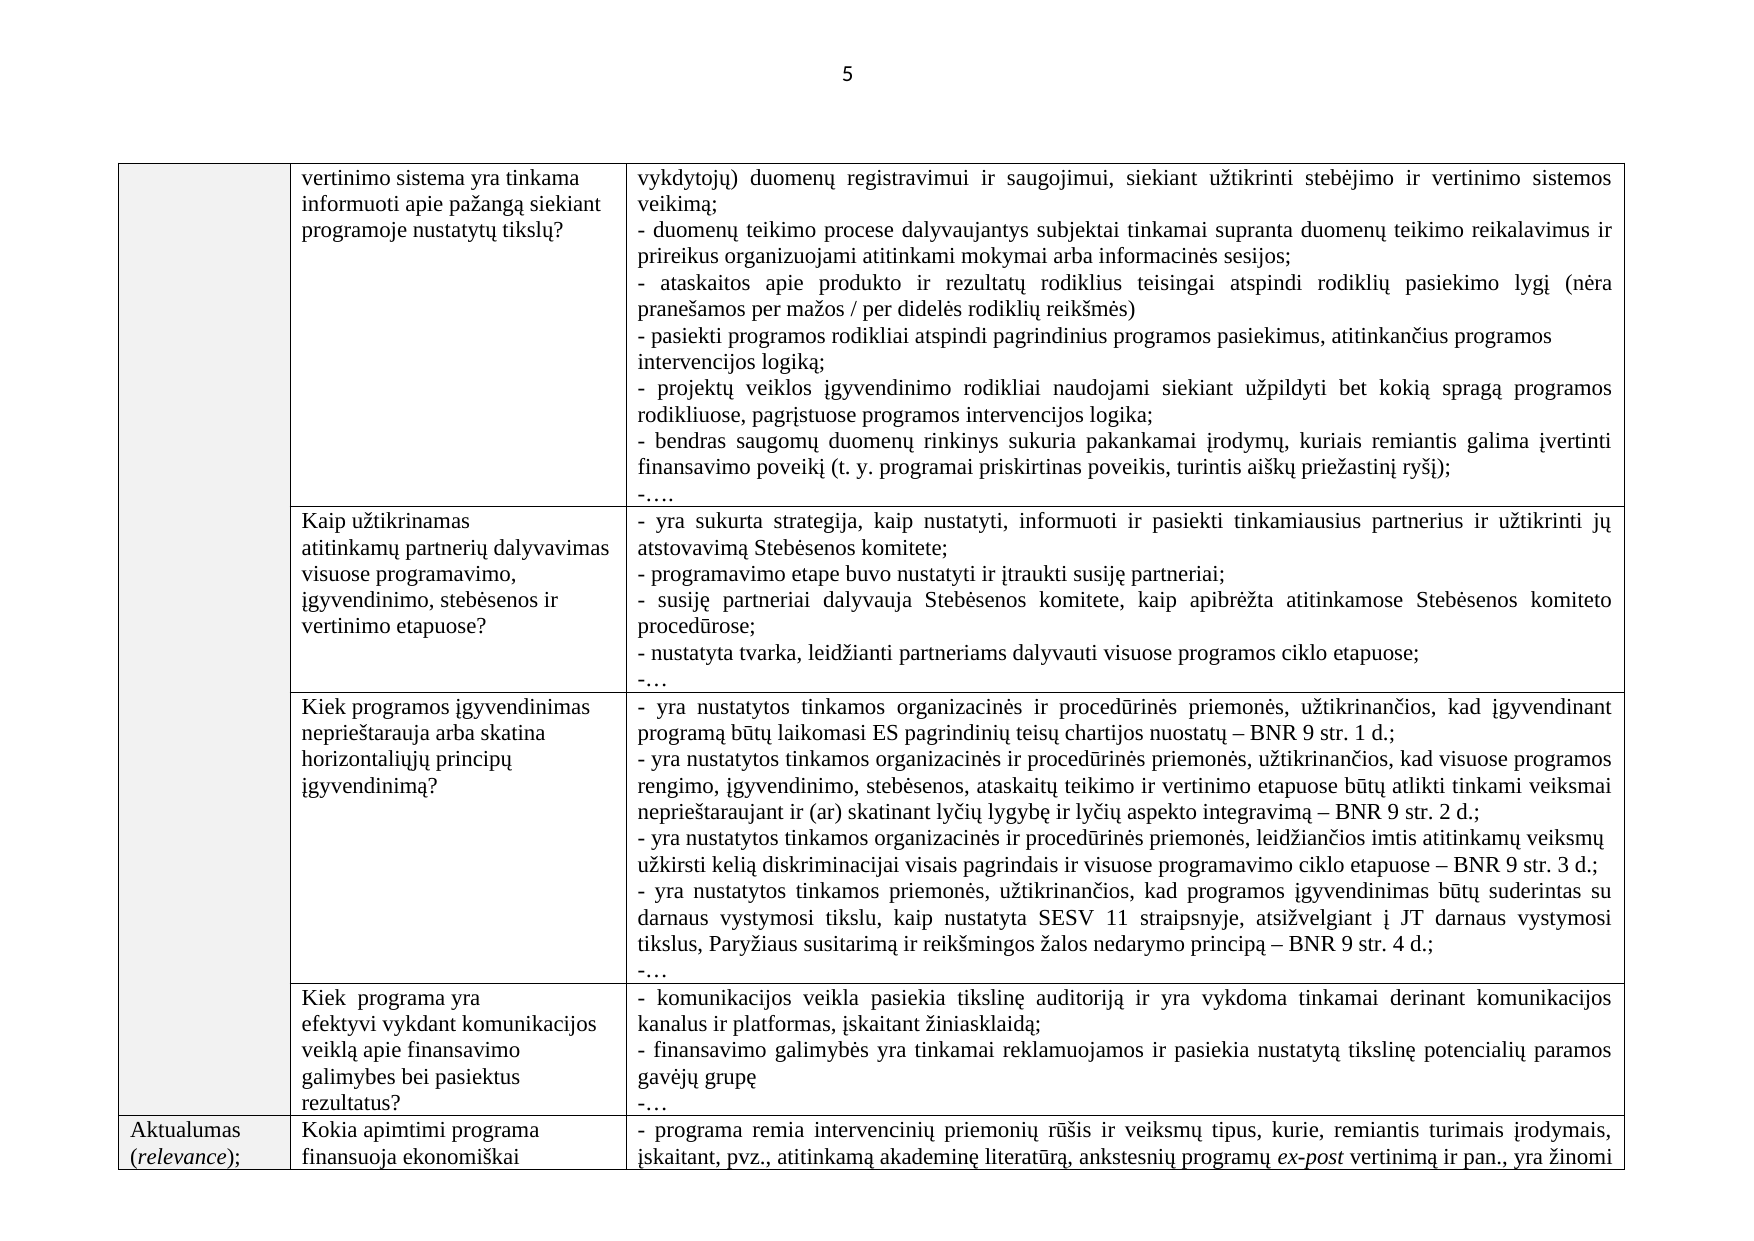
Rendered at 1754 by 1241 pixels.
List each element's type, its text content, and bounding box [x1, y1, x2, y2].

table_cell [291, 164, 626, 506]
table_cell - yra sukurta strategija, kaip nustatyti, informuoti ir pasiekti tinkamiausius partnerius ir užtikrinti jų atstovavimą Stebėsenos komitete; - programavimo etape buvo nustatyti ir įtraukti susiję partneriai; - susiję partneriai dalyvauja Stebėsenos komitete, kaip apibrėžta atitinkamose Stebėsenos komiteto procedūrose; - nustatyta tvarka, leidžianti partneriams dalyvauti visuose programos ciklo etapuose; -… [627, 507, 1624, 692]
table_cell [627, 1116, 1624, 1169]
table_cell Kaip užtikrinamas atitinkamų partnerių dalyvavimas visuose programavimo, įgyvendinimo, stebėsenos ir vertinimo etapuose? [291, 507, 626, 692]
table_cell - komunikacijos veikla pasiekia tikslinę auditoriją ir yra vykdoma tinkamai derinant komunikacijos kanalus ir platformas, įskaitant žiniasklaidą; - finansavimo galimybės yra tinkamai reklamuojamos ir pasiekia nustatytą tikslinę potencialių paramos gavėjų grupę -… [627, 984, 1624, 1115]
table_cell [119, 1116, 290, 1169]
table_cell Kiek programos įgyvendinimas neprieštarauja arba skatina horizontaliųjų principų įgyvendinimą? [291, 693, 626, 983]
table_cell - yra nustatytos tinkamos organizacinės ir procedūrinės priemonės, užtikrinančios, kad įgyvendinant programą būtų laikomasi ES pagrindinių teisų chartijos nuostatų – BNR 9 str. 1 d.; - yra nustatytos tinkamos organizacinės ir procedūrinės priemonės, užtikrinančios, kad visuose programos rengimo, įgyvendinimo, stebėsenos, ataskaitų teikimo ir vertinimo etapuose būtų atlikti tinkami veiksmai neprieštaraujant ir (ar) skatinant lyčių lygybę ir lyčių aspekto integravimą – BNR 9 str. 2 d.; - yra nustatytos tinkamos organizacinės ir procedūrinės priemonės, leidžiančios imtis atitinkamų veiksmų užkirsti kelią diskriminacijai visais pagrindais ir visuose programavimo ciklo etapuose – BNR 9 str. 3 d.; - yra nustatytos tinkamos priemonės, užtikrinančios, kad programos įgyvendinimas būtų suderintas su darnaus vystymosi tikslu, kaip nustatyta SESV 11 straipsnyje, atsižvelgiant į JT darnaus vystymosi tikslus, Paryžiaus susitarimą ir reikšmingos žalos nedarymo principą – BNR 9 str. 4 d.; -… [627, 693, 1624, 983]
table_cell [627, 164, 1624, 506]
table_cell Kiek programa yra efektyvi vykdant komunikacijos veiklą apie finansavimo galimybes bei pasiektus rezultatus? [291, 984, 626, 1115]
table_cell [291, 1116, 626, 1169]
